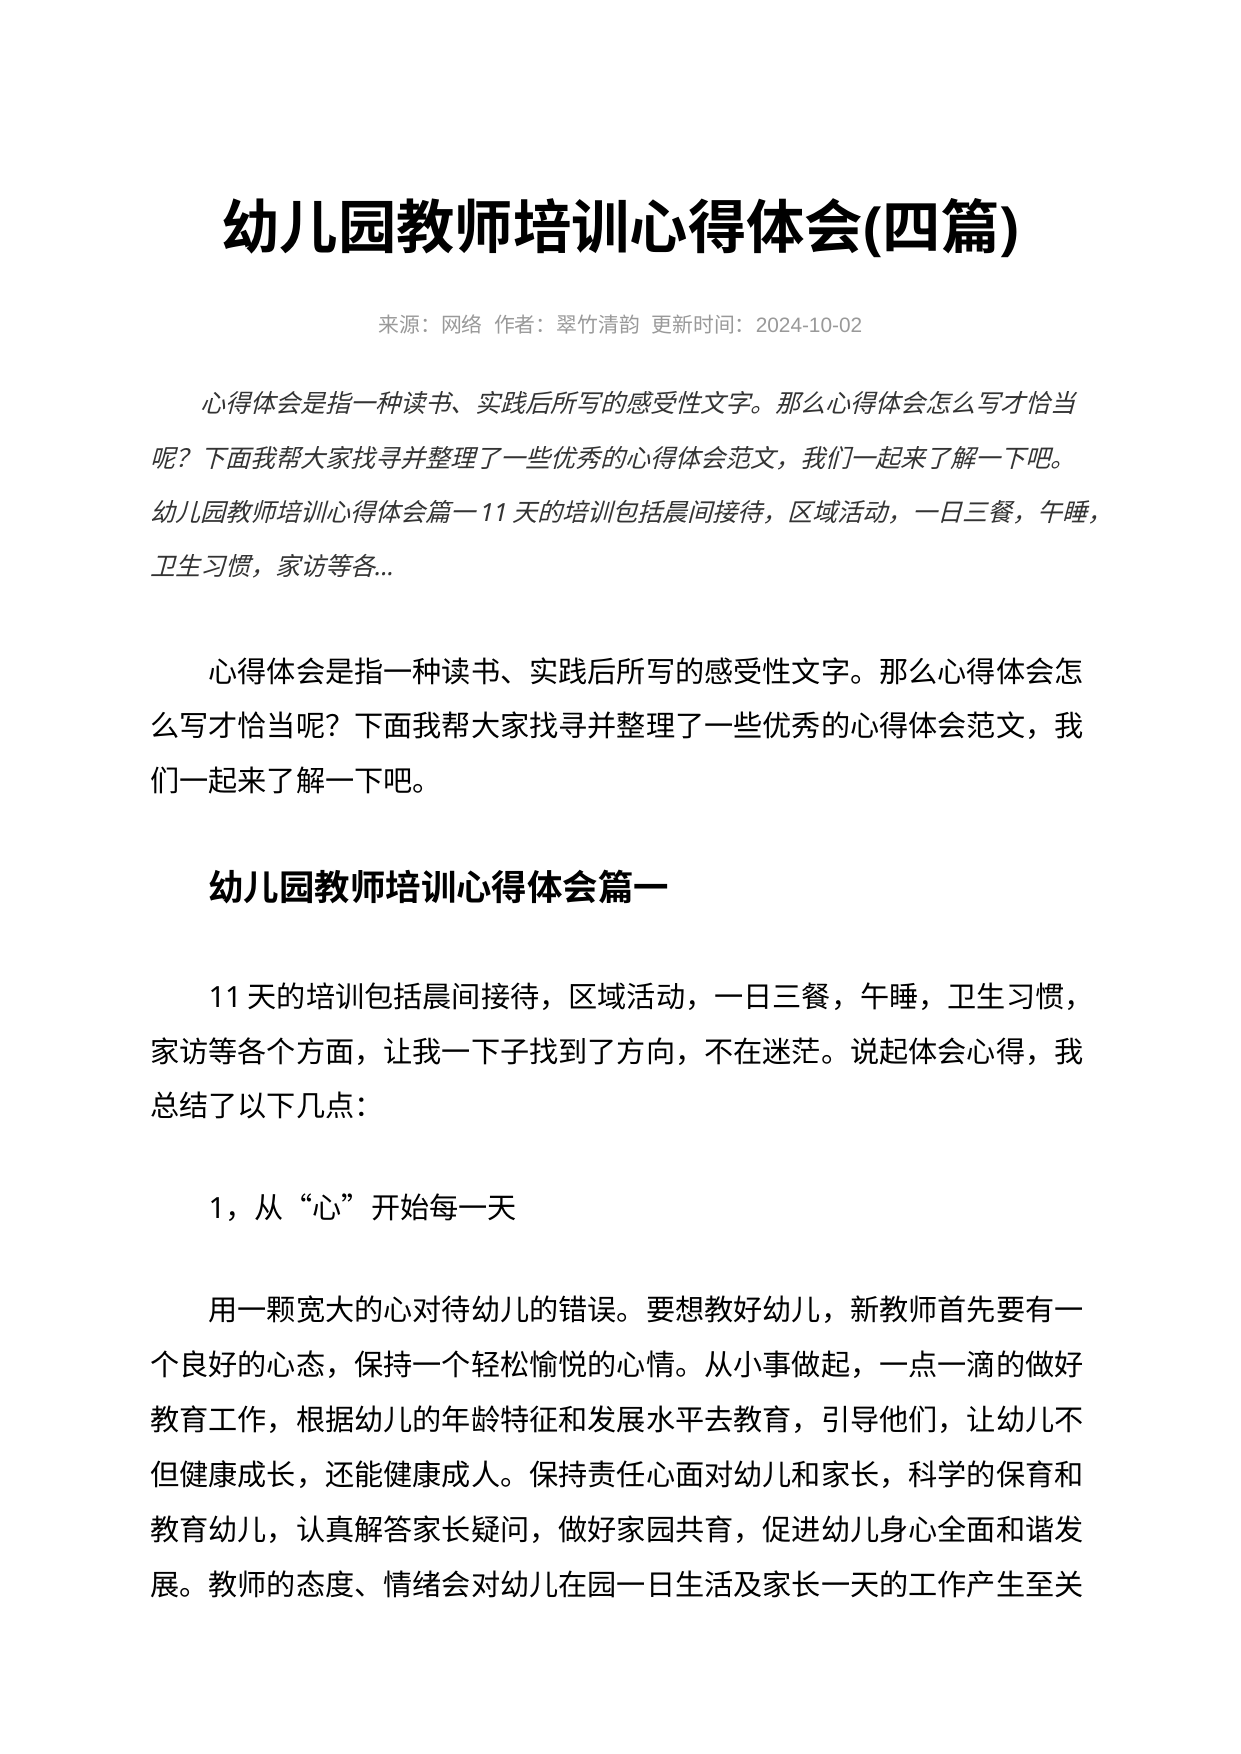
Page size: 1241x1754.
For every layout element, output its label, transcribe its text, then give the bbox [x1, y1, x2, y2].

text 心得体会是指一种读书、实践后所写的感受性文字。那么心得体会怎么写才恰当呢？下面我帮大家找寻并整理了一些优秀的心得体会范文，我们一起来了解一下吧。幼儿园教师培训心得体会篇一11天的培训包括晨间接待，区域活动，一日三餐，午睡，卫生习惯，家访等各... [150, 384, 1090, 583]
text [150, 1287, 1090, 1603]
text 心得体会是指一种读书、实践后所写的感受性文字。那么心得体会怎么写才恰当呢？下面我帮大家找寻并整理了一些优秀的心得体会范文，我们一起来了解一下吧。 [150, 648, 1090, 800]
text 来源：网络 作者：翠竹清韵 更新时间：2024-10-02 [150, 313, 1090, 337]
text 幼儿园教师培训心得体会篇一 [150, 860, 1090, 911]
text 11天的培训包括晨间接待，区域活动，一日三餐，午睡，卫生习惯，家访等各个方面，让我一下子找到了方向，不在迷茫。说起体会心得，我总结了以下几点： [150, 973, 1090, 1125]
subtitle 幼儿园教师培训心得体会(四篇) [150, 181, 1090, 266]
text 1，从“心”开始每一天 [150, 1185, 1090, 1227]
